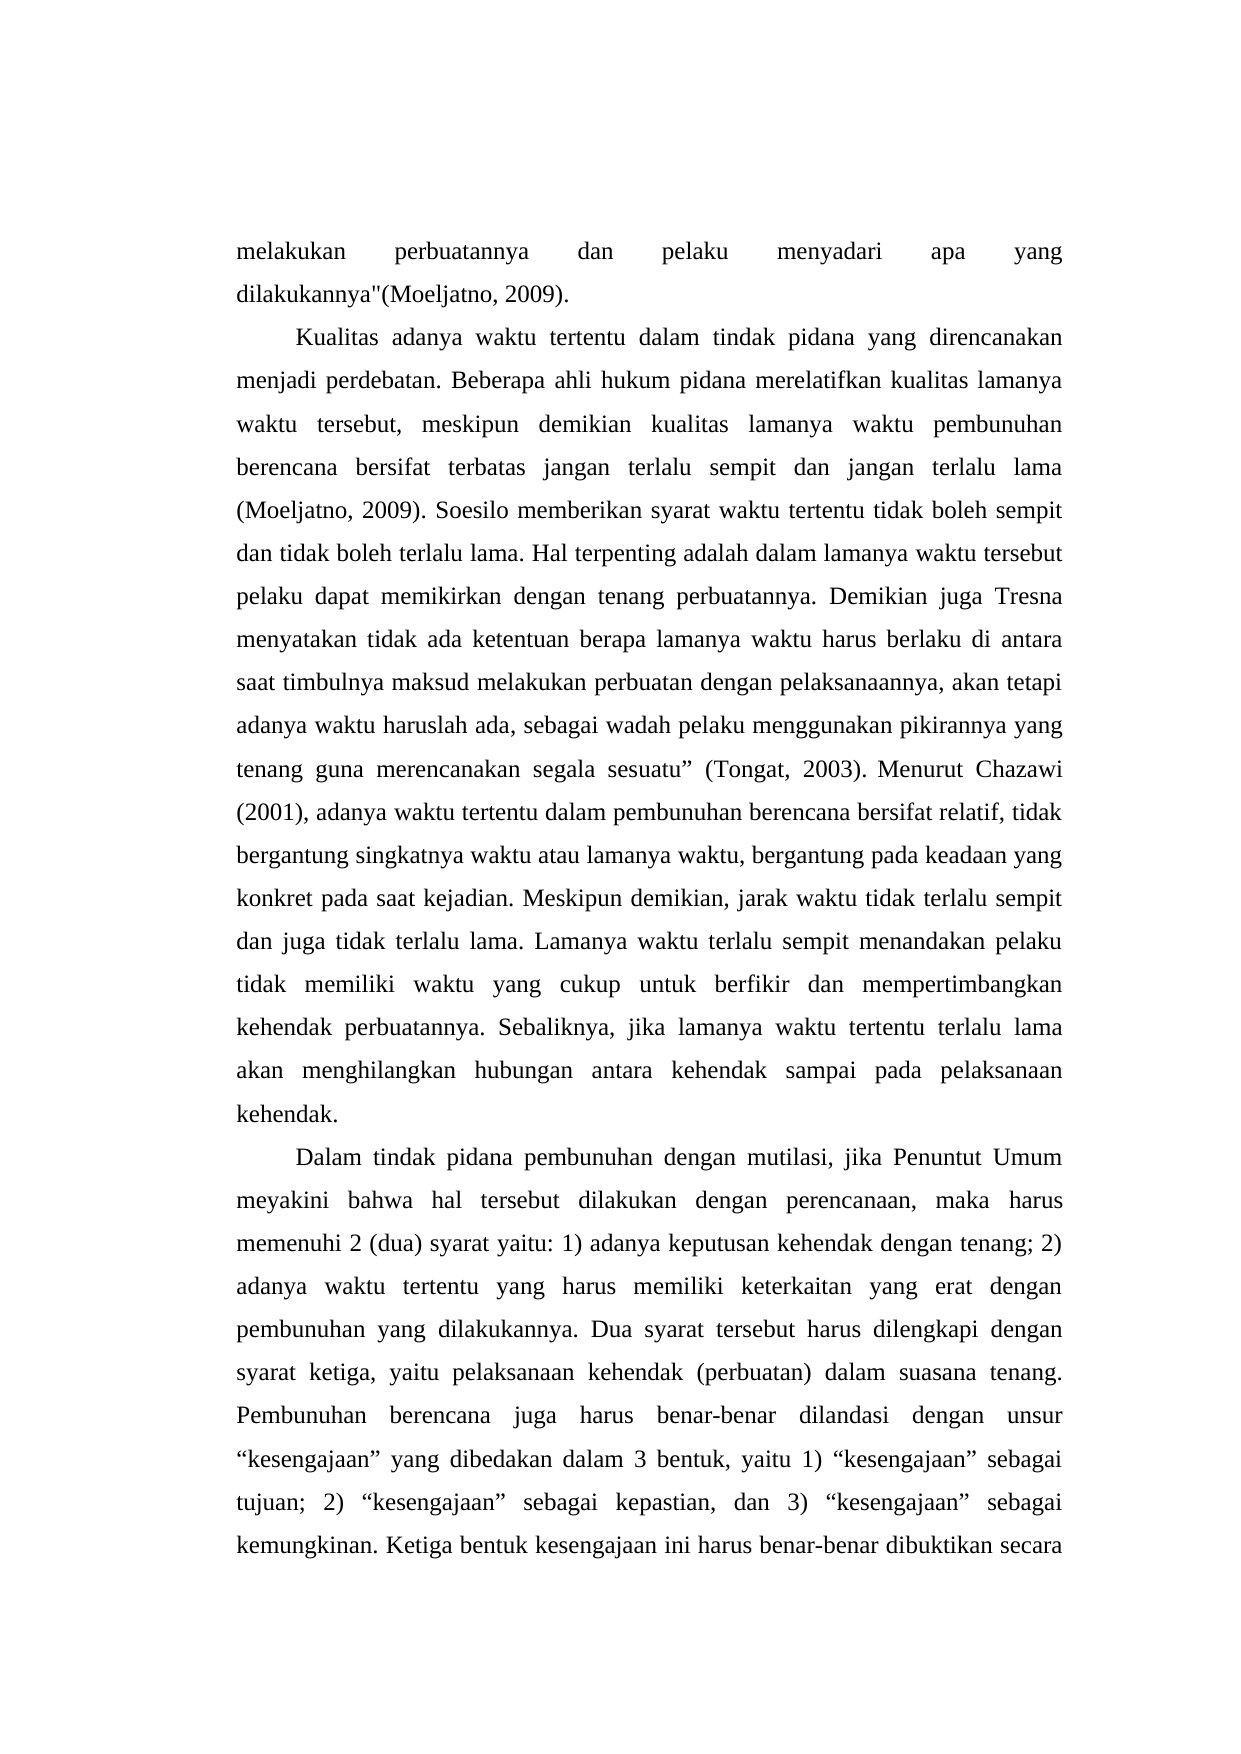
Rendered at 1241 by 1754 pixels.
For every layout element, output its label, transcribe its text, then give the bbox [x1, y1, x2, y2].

text Kualitas adanya waktu tertentu dalam tindak pidana yang direncanakan menjadi perdebatan. Beberapa ahli hukum pidana merelatifkan kualitas lamanya waktu tersebut, meskipun demikian kualitas lamanya waktu pembunuhan berencana bersifat terbatas jangan terlalu sempit dan jangan terlalu lama (Moeljatno, 2009). Soesilo memberikan syarat waktu tertentu tidak boleh sempit dan tidak boleh terlalu lama. Hal terpenting adalah dalam lamanya waktu tersebut pelaku dapat memikirkan dengan tenang perbuatannya. Demikian juga Tresna menyatakan tidak ada ketentuan berapa lamanya waktu harus berlaku di antara saat timbulnya maksud melakukan perbuatan dengan pelaksanaannya, akan tetapi adanya waktu haruslah ada, sebagai wadah pelaku menggunakan pikirannya yang tenang guna merencanakan segala sesuatu” (Tongat, 2003). Menurut Chazawi (2001), adanya waktu tertentu dalam pembunuhan berencana bersifat relatif, tidak bergantung singkatnya waktu atau lamanya waktu, bergantung pada keadaan yang konkret pada saat kejadian. Meskipun demikian, jarak waktu tidak terlalu sempit dan juga tidak terlalu lama. Lamanya waktu terlalu sempit menandakan pelaku tidak memiliki waktu yang cukup untuk berfikir dan mempertimbangkan kehendak perbuatannya. Sebaliknya, jika lamanya waktu tertentu terlalu lama akan menghilangkan hubungan antara kehendak sampai pada pelaksanaan kehendak. [236, 322, 1063, 1127]
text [236, 236, 1063, 308]
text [236, 1142, 1063, 1559]
